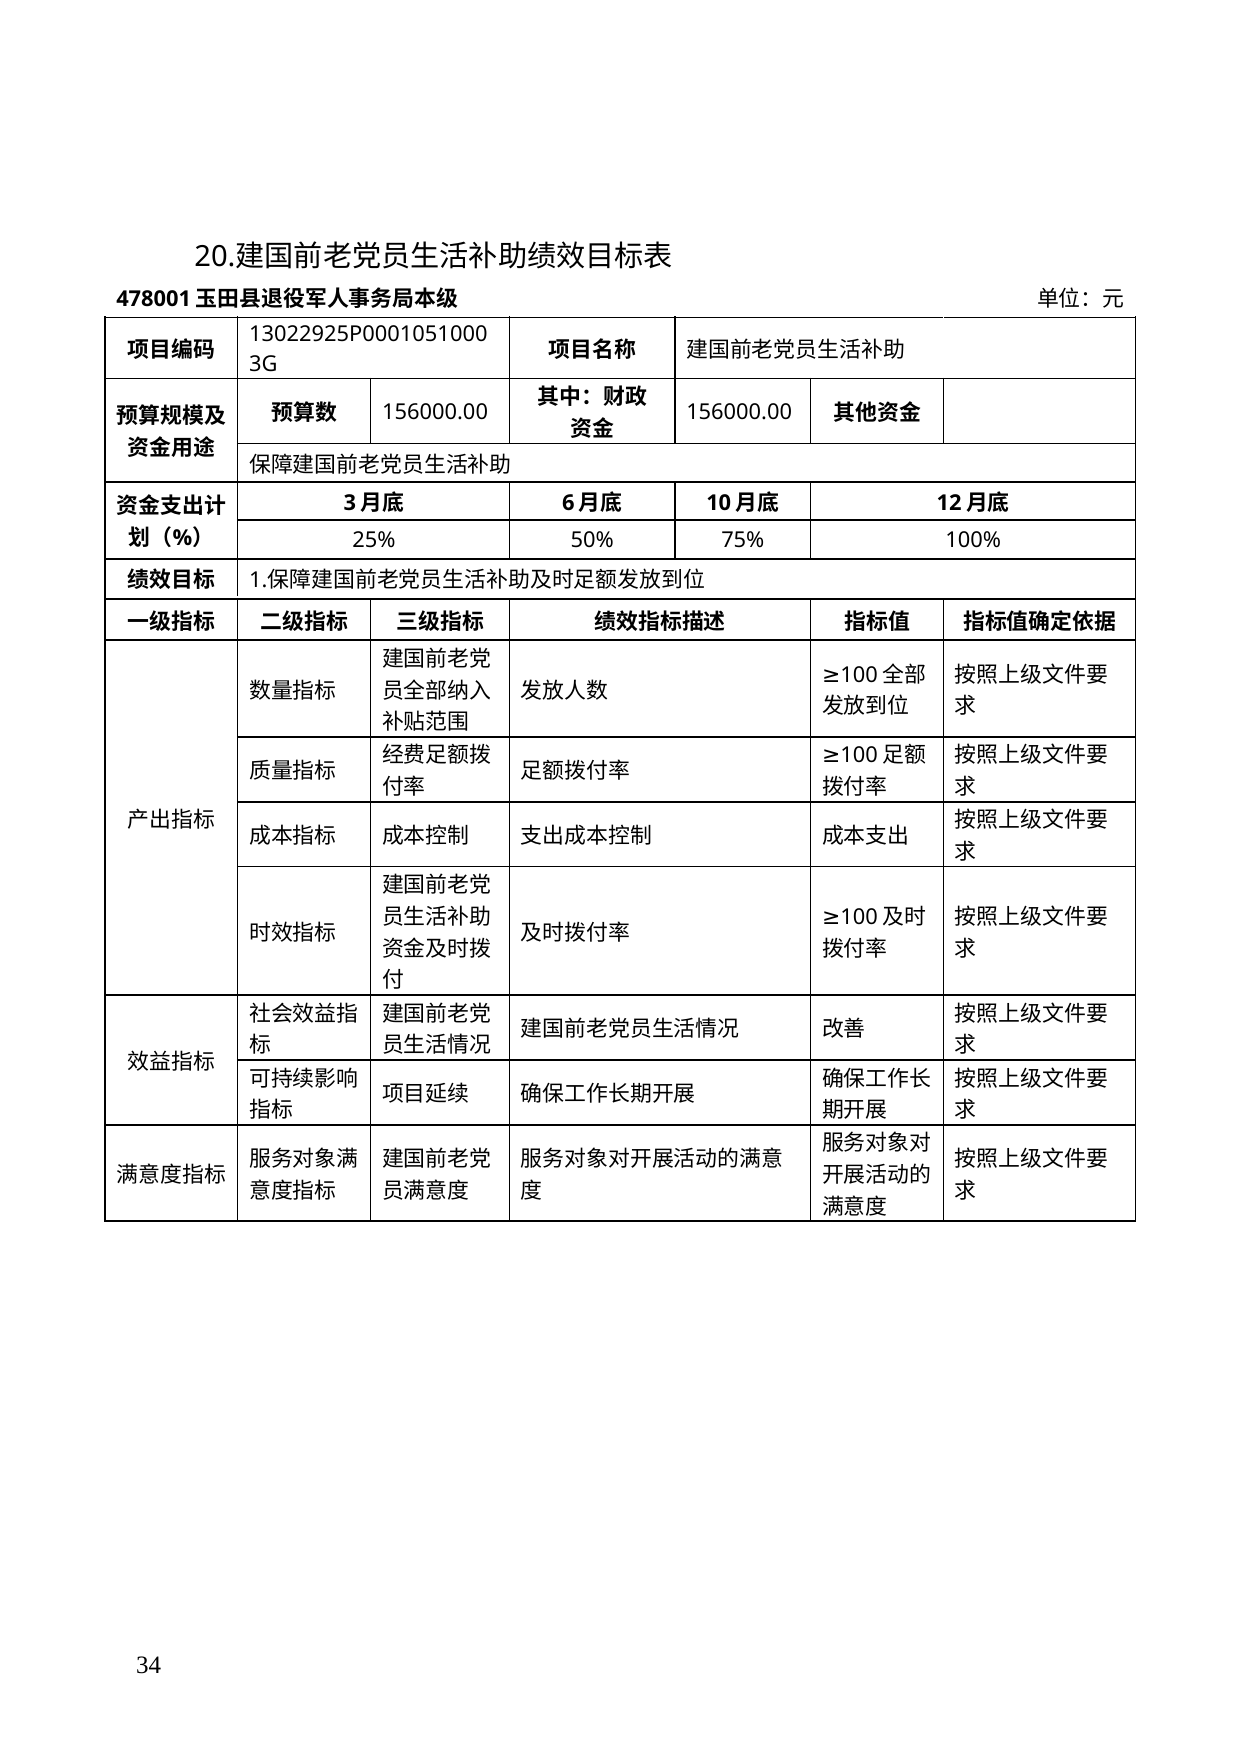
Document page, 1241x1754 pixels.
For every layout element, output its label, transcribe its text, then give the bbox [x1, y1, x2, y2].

table_cell 服务对象对开展活动的满意度 [510, 1126, 810, 1220]
table_cell 及时拨付率 [510, 867, 810, 994]
table_cell 支出成本控制 [510, 803, 810, 866]
table_cell 服务对象对开展活动的满意度 [811, 1126, 943, 1220]
table_cell 预算规模及资金用途 [106, 379, 237, 481]
table_cell 预算数 [238, 379, 370, 442]
table_cell 成本支出 [811, 803, 943, 866]
table_cell ≥100及时拨付率 [811, 867, 943, 994]
table_header 二级指标 [238, 600, 370, 639]
table_cell 12月底 [811, 483, 1135, 519]
table_cell 建国前老党员生活情况 [371, 996, 509, 1059]
table_cell 时效指标 [238, 867, 370, 994]
table_header 指标值确定依据 [944, 600, 1135, 639]
table_cell 建国前老党员满意度 [371, 1126, 509, 1220]
table_cell 1.保障建国前老党员生活补助及时足额发放到位 [238, 560, 1135, 596]
table_cell 成本控制 [371, 803, 509, 866]
table_cell 资金支出计划（%） [106, 483, 237, 558]
table_cell 社会效益指标 [238, 996, 370, 1059]
table_header 指标值 [811, 600, 943, 639]
table_cell ≥100全部发放到位 [811, 641, 943, 736]
table_cell 13022925P00010510003G [238, 318, 509, 378]
text 20.建国前老党员生活补助绩效目标表 [136, 235, 1104, 275]
table_cell 156000.00 [371, 379, 509, 442]
table_header 478001玉田县退役军人事务局本级 [106, 277, 943, 316]
table_cell 50% [510, 521, 674, 558]
table_header 三级指标 [371, 600, 509, 639]
table_cell 足额拨付率 [510, 738, 810, 801]
table_cell 成本指标 [238, 803, 370, 866]
table_header 绩效指标描述 [510, 600, 810, 639]
table_cell 建国前老党员生活补助 [676, 318, 1135, 378]
table_cell 建国前老党员生活补助资金及时拨付 [371, 867, 509, 994]
table_cell 产出指标 [106, 641, 237, 994]
table_cell 发放人数 [510, 641, 810, 736]
table_cell 质量指标 [238, 738, 370, 801]
table_cell 按照上级文件要求 [944, 867, 1135, 994]
table_cell 效益指标 [106, 996, 237, 1124]
table_cell 可持续影响指标 [238, 1061, 370, 1124]
table_cell 156000.00 [676, 379, 810, 442]
table_cell 按照上级文件要求 [944, 803, 1135, 866]
table_cell [944, 379, 1135, 442]
table_cell 项目延续 [371, 1061, 509, 1124]
table_cell 改善 [811, 996, 943, 1059]
table_cell 100% [811, 521, 1135, 558]
table_cell 建国前老党员全部纳入补贴范围 [371, 641, 509, 736]
table_cell 确保工作长期开展 [811, 1061, 943, 1124]
table_cell 75% [676, 521, 810, 558]
table_cell 10月底 [676, 483, 810, 519]
table_cell 按照上级文件要求 [944, 641, 1135, 736]
table_cell 6月底 [510, 483, 674, 519]
table_cell 25% [238, 521, 509, 558]
table_cell 其他资金 [811, 379, 943, 442]
table_cell 按照上级文件要求 [944, 738, 1135, 801]
table_cell 按照上级文件要求 [944, 1126, 1135, 1220]
table_header 一级指标 [106, 600, 237, 639]
table_cell ≥100足额拨付率 [811, 738, 943, 801]
table_cell 建国前老党员生活情况 [510, 996, 810, 1059]
table_cell 服务对象满意度指标 [238, 1126, 370, 1220]
table_cell 3月底 [238, 483, 509, 519]
table_cell 绩效目标 [106, 560, 237, 596]
table_cell 经费足额拨付率 [371, 738, 509, 801]
table_cell 按照上级文件要求 [944, 996, 1135, 1059]
table_cell 项目编码 [106, 318, 237, 378]
table_cell 按照上级文件要求 [944, 1061, 1135, 1124]
table_cell 满意度指标 [106, 1126, 237, 1220]
table_cell 保障建国前老党员生活补助 [238, 444, 1135, 481]
table_cell 数量指标 [238, 641, 370, 736]
table_header 单位：元 [944, 277, 1135, 316]
table_cell 其中：财政 资金 [510, 379, 674, 442]
table_cell 项目名称 [510, 318, 674, 378]
table_cell 确保工作长期开展 [510, 1061, 810, 1124]
